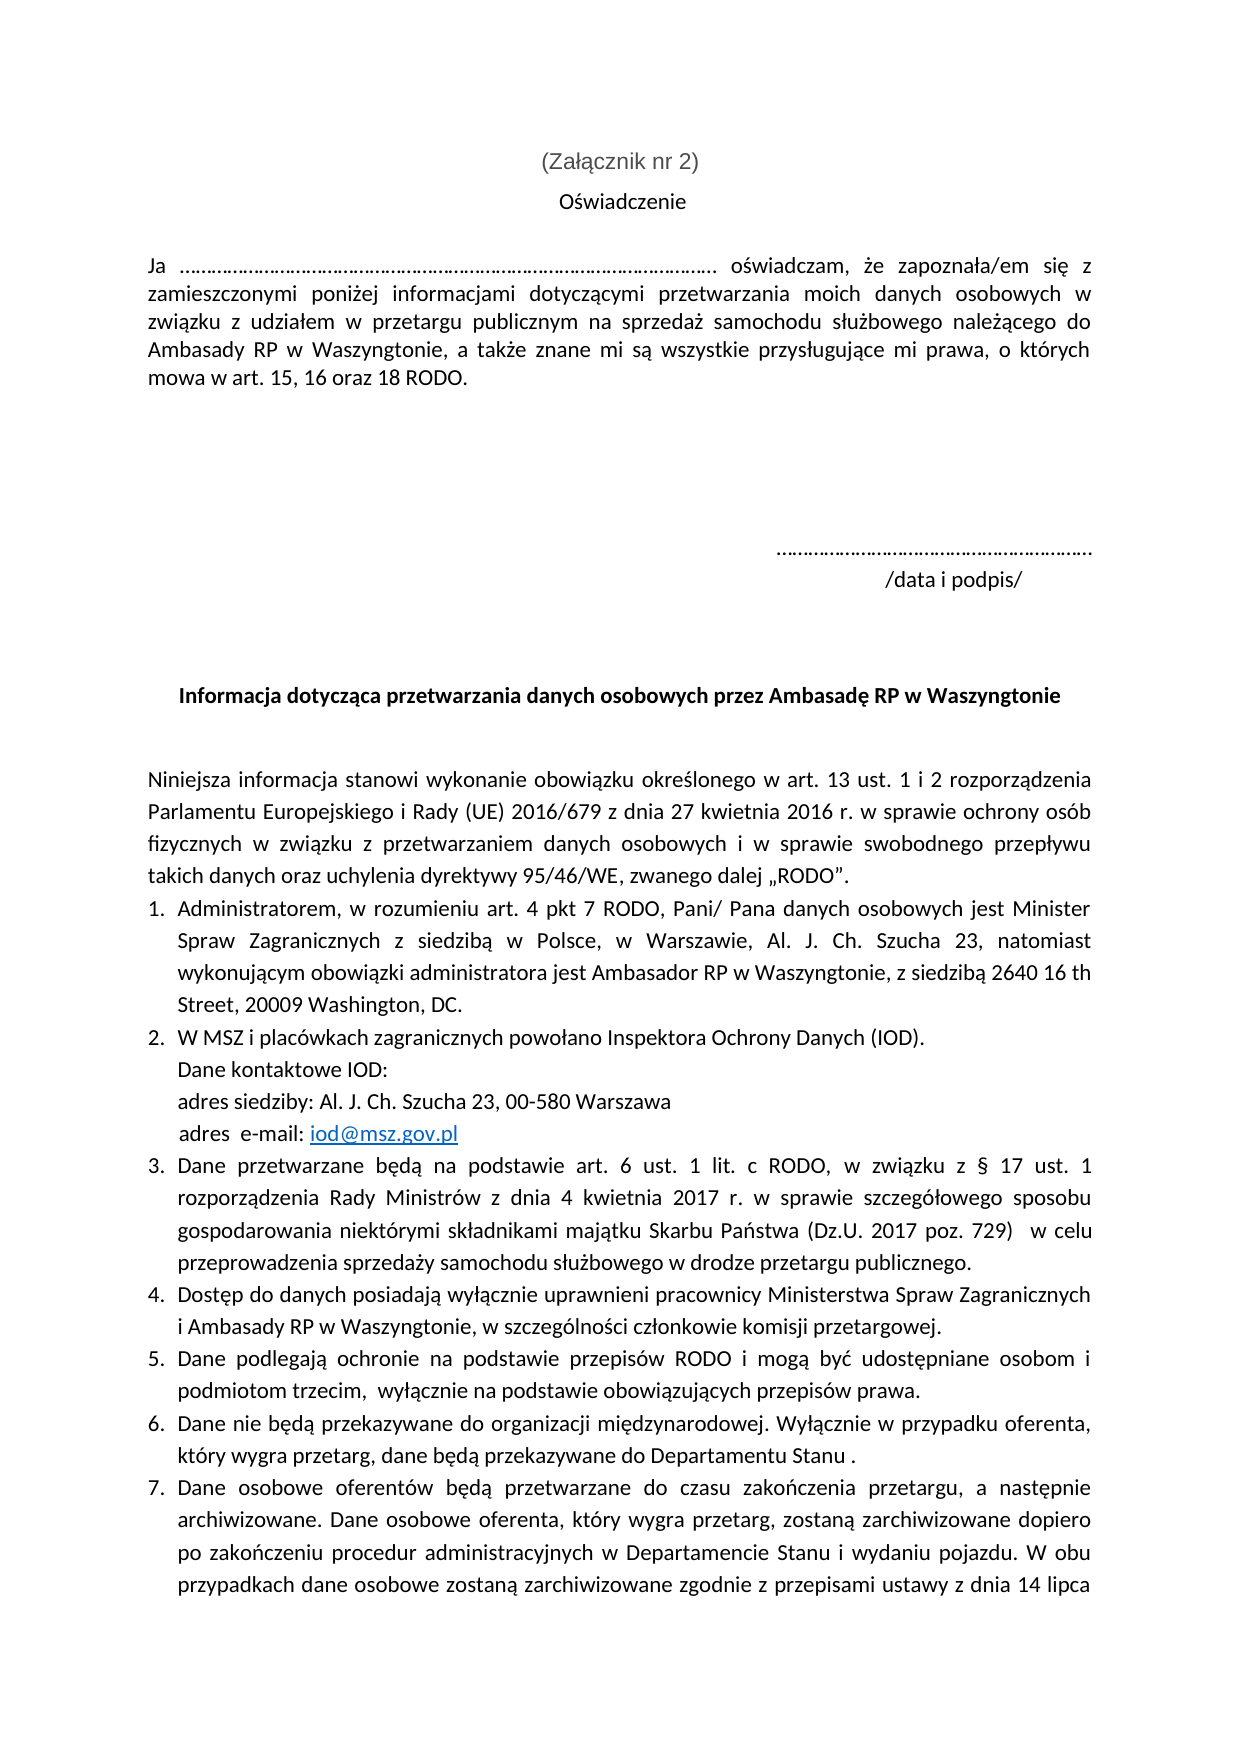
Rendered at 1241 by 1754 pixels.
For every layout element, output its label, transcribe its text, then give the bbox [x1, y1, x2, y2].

list Dostęp do danych posiadają wyłącznie uprawnieni pracownicy Ministerstwa Spraw Zagranicznych i Ambasady RP w Waszyngtonie, w szczególności członkowie komisji przetargowej. [148, 1280, 1093, 1340]
list W MSZ i placówkach zagranicznych powołano Inspektora Ochrony Danych (IOD). [148, 1023, 1093, 1051]
text Informacja dotycząca przetwarzania danych osobowych przez Ambasadę RP w Waszyngtonie [148, 681, 1093, 751]
list …………………………………………………… [223, 501, 1093, 561]
list Administratorem, w rozumieniu art. 4 pkt 7 RODO, Pani/ Pana danych osobowych jest Minister Spraw Zagranicznych z siedzibą w Polsce, w Warszawie, Al. J. Ch. Szucha 23, natomiast wykonującym obowiązki administratora jest Ambasador RP w Waszyngtonie, z siedzibą 2640 16 th Street, 20009 Washington, DC. [148, 894, 1093, 1018]
list Dane przetwarzane będą na podstawie art. 6 ust. 1 lit. c RODO, w związku z § 17 ust. 1 rozporządzenia Rady Ministrów z dnia 4 kwietnia 2017 r. w sprawie szczegółowego sposobu gospodarowania niektórymi składnikami majątku Skarbu Państwa (Dz.U. 2017 poz. 729) w celu przeprowadzenia sprzedaży samochodu służbowego w drodze przetargu publicznego. [148, 1151, 1093, 1276]
list /data i podpis/ [223, 565, 1093, 593]
list Dane nie będą przekazywane do organizacji międzynarodowej. Wyłącznie w przypadku oferenta, który wygra przetarg, dane będą przekazywane do Departamentu Stanu . [148, 1409, 1093, 1469]
text Ja ………………………………………………………………………………………… oświadczam, że zapoznała/em się z zamieszczonymi poniżej informacjami dotyczącymi przetwarzania moich danych osobowych w związku z udziałem w przetargu publicznym na sprzedaż samochodu służbowego należącego do Ambasady RP w Waszyngtonie, a także znane mi są wszystkie przysługujące mi prawa, o których mowa w art. 15, 16 oraz 18 RODO. [148, 251, 1093, 392]
list adres siedziby: Al. J. Ch. Szucha 23, 00-580 Warszawa [177, 1087, 1093, 1115]
text (Załącznik nr 2) [148, 148, 1093, 174]
list Dane podlegają ochronie na podstawie przepisów RODO i mogą być udostępniane osobom i podmiotom trzecim, wyłącznie na podstawie obowiązujących przepisów prawa. [148, 1344, 1093, 1405]
list Dane kontaktowe IOD: [177, 1055, 1093, 1083]
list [148, 1473, 1093, 1598]
list Oświadczenie [148, 187, 1093, 215]
text Niniejsza informacja stanowi wykonanie obowiązku określonego w art. 13 ust. 1 i 2 rozporządzenia Parlamentu Europejskiego i Rady (UE) 2016/679 z dnia 27 kwietnia 2016 r. w sprawie ochrony osób fizycznych w związku z przetwarzaniem danych osobowych i w sprawie swobodnego przepływu takich danych oraz uchylenia dyrektywy 95/46/WE, zwanego dalej „RODO”. [148, 765, 1093, 890]
text adres e-mail: iod@msz.gov.pl [148, 1119, 1093, 1147]
